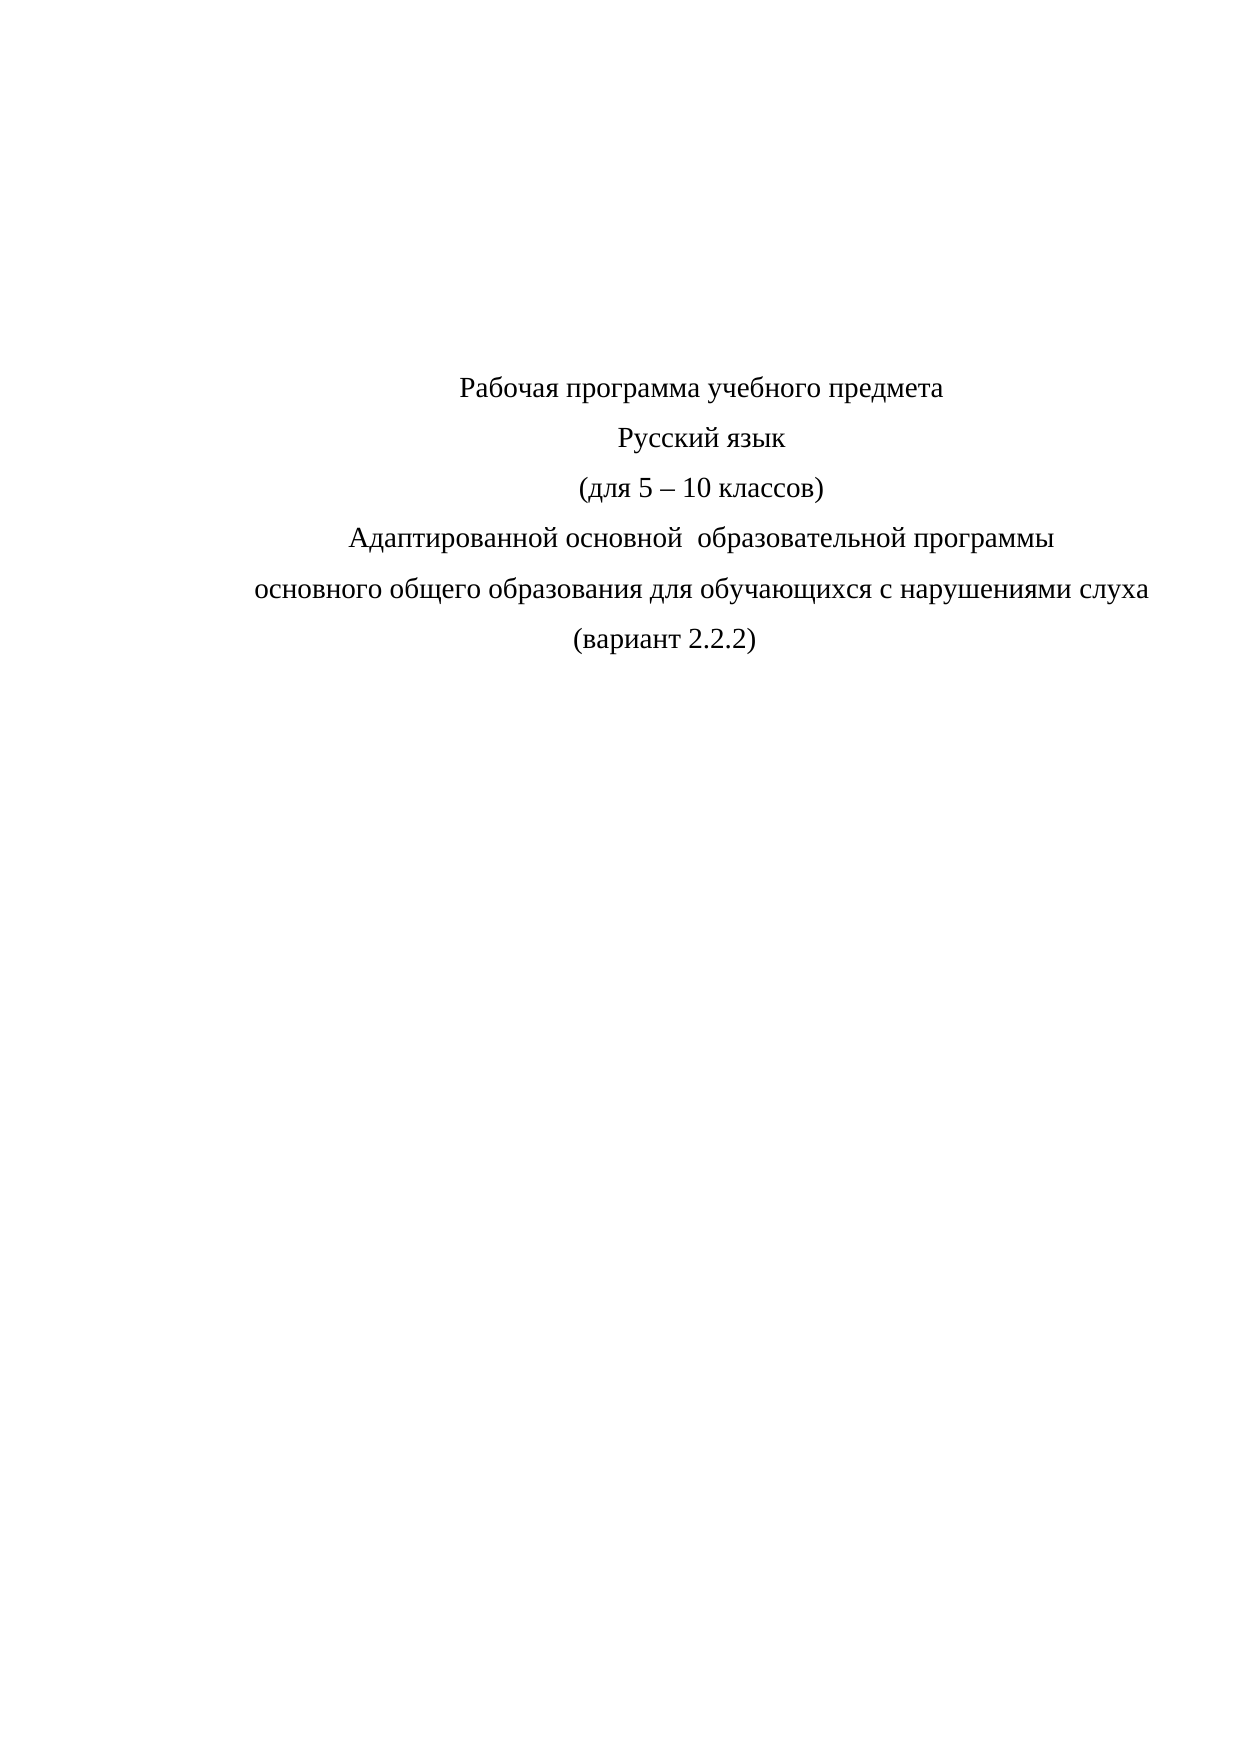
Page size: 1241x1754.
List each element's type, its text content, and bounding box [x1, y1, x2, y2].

text Адаптированной основной образовательной программы [177, 521, 1152, 554]
text (для 5 – 10 классов) [177, 470, 1152, 504]
text Русский язык [177, 420, 1152, 453]
text основного общего образования для обучающихся с нарушениями слуха (вариант 2.2.2) [177, 571, 1152, 655]
text Рабочая программа учебного предмета [177, 370, 1152, 403]
